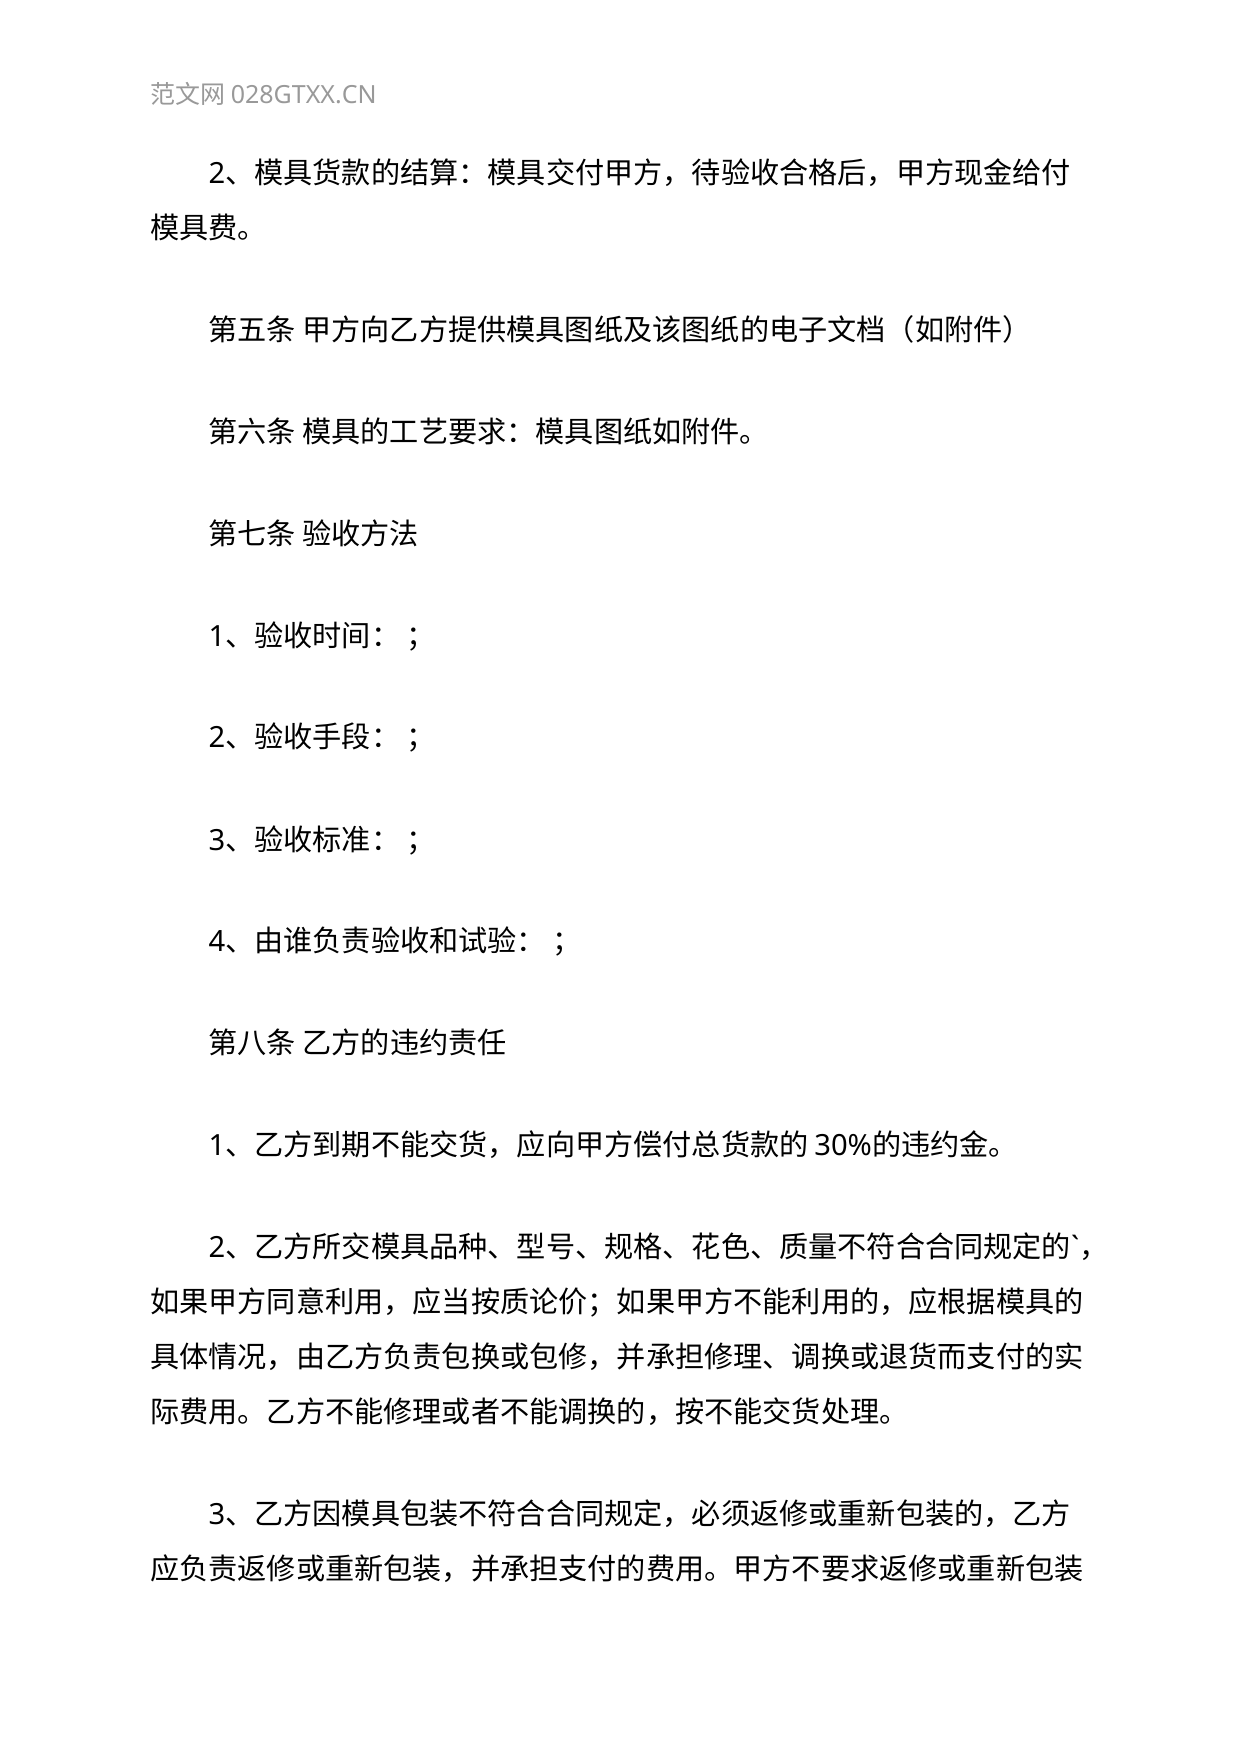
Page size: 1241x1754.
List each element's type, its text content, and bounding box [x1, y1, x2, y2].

text 3、验收标准： ； [150, 816, 1090, 858]
text 第五条 甲方向乙方提供模具图纸及该图纸的电子文档（如附件） [150, 307, 1090, 349]
text 1、乙方到期不能交货，应向甲方偿付总货款的30%的违约金。 [150, 1122, 1090, 1164]
text 2、验收手段： ； [150, 714, 1090, 756]
text 第六条 模具的工艺要求：模具图纸如附件。 [150, 408, 1090, 451]
text 4、由谁负责验收和试验： ； [150, 918, 1090, 960]
text 2、模具货款的结算：模具交付甲方，待验收合格后，甲方现金给付模具费。 [150, 150, 1090, 247]
text 2、乙方所交模具品种、型号、规格、花色、质量不符合合同规定的`，如果甲方同意利用，应当按质论价；如果甲方不能利用的，应根据模具的具体情况，由乙方负责包换或包修，并承担修理、调换或退货而支付的实际费用。乙方不能修理或者不能调换的，按不能交货处理。 [150, 1224, 1090, 1431]
text 1、验收时间： ； [150, 612, 1090, 654]
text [150, 1490, 1090, 1588]
text 第八条 乙方的违约责任 [150, 1020, 1090, 1062]
text 第七条 验收方法 [150, 510, 1090, 553]
